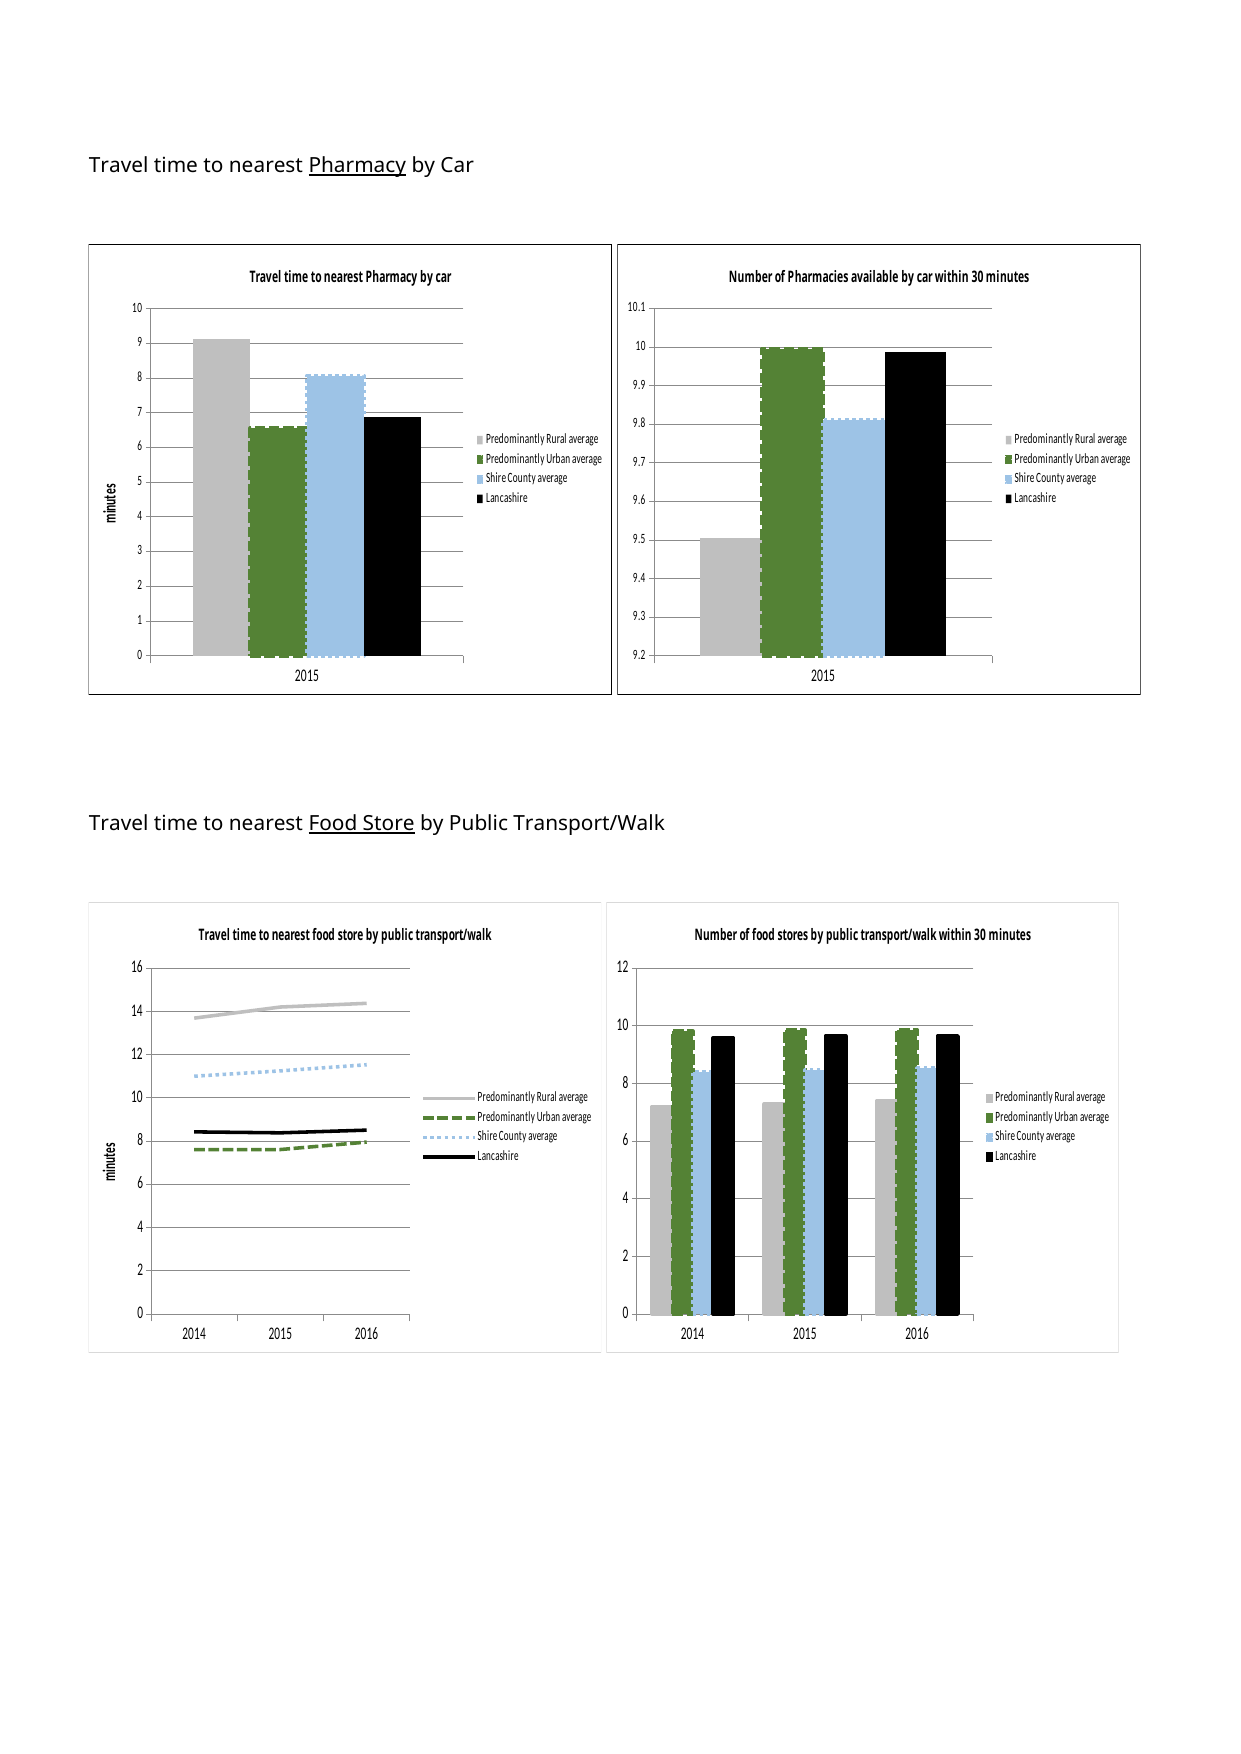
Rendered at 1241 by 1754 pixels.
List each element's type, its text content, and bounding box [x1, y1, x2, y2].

text Travel time to nearest Pharmacy by Car [89, 150, 1152, 178]
text Travel time to nearest Food Store by Public Transport/Walk [89, 808, 1152, 836]
